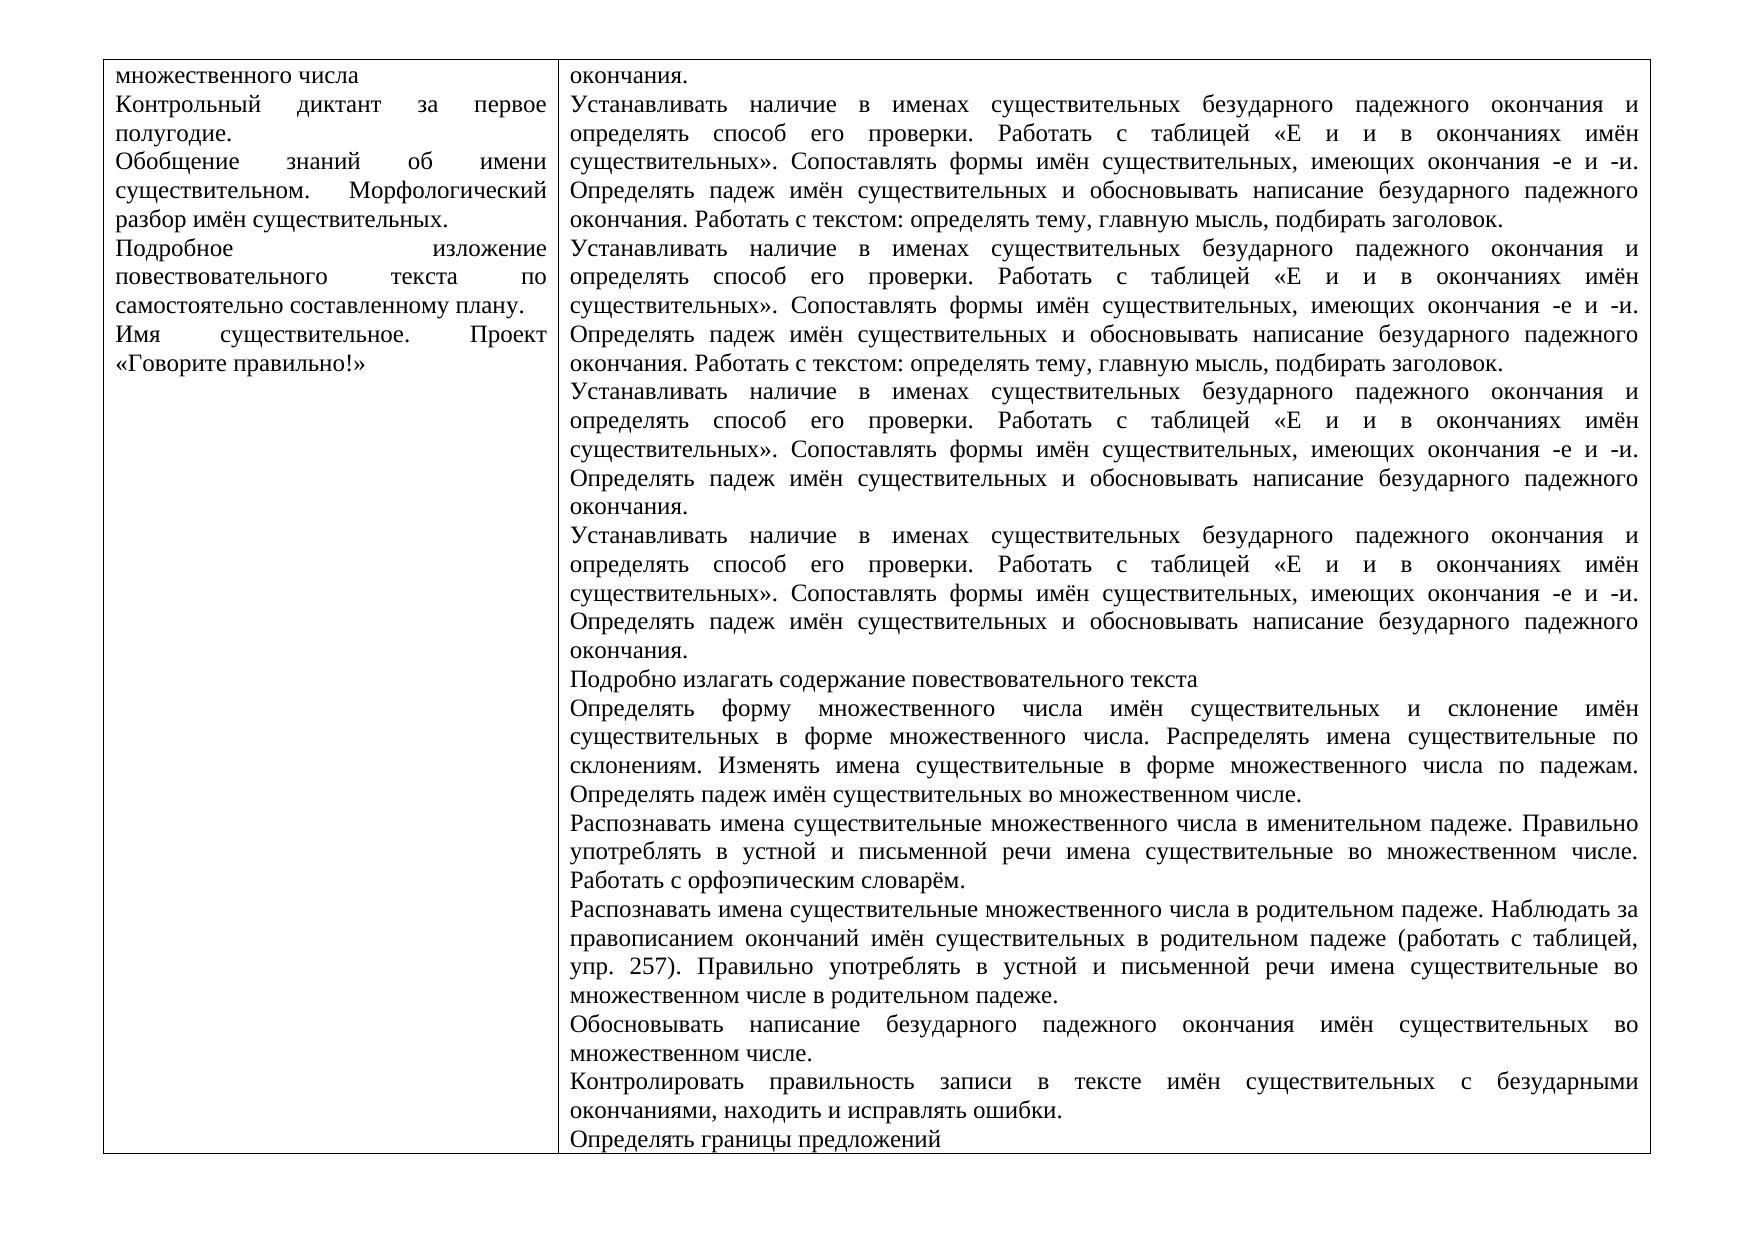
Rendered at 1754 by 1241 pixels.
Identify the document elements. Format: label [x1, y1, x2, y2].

table_cell [104, 60, 558, 1153]
table_cell [559, 60, 1650, 1153]
